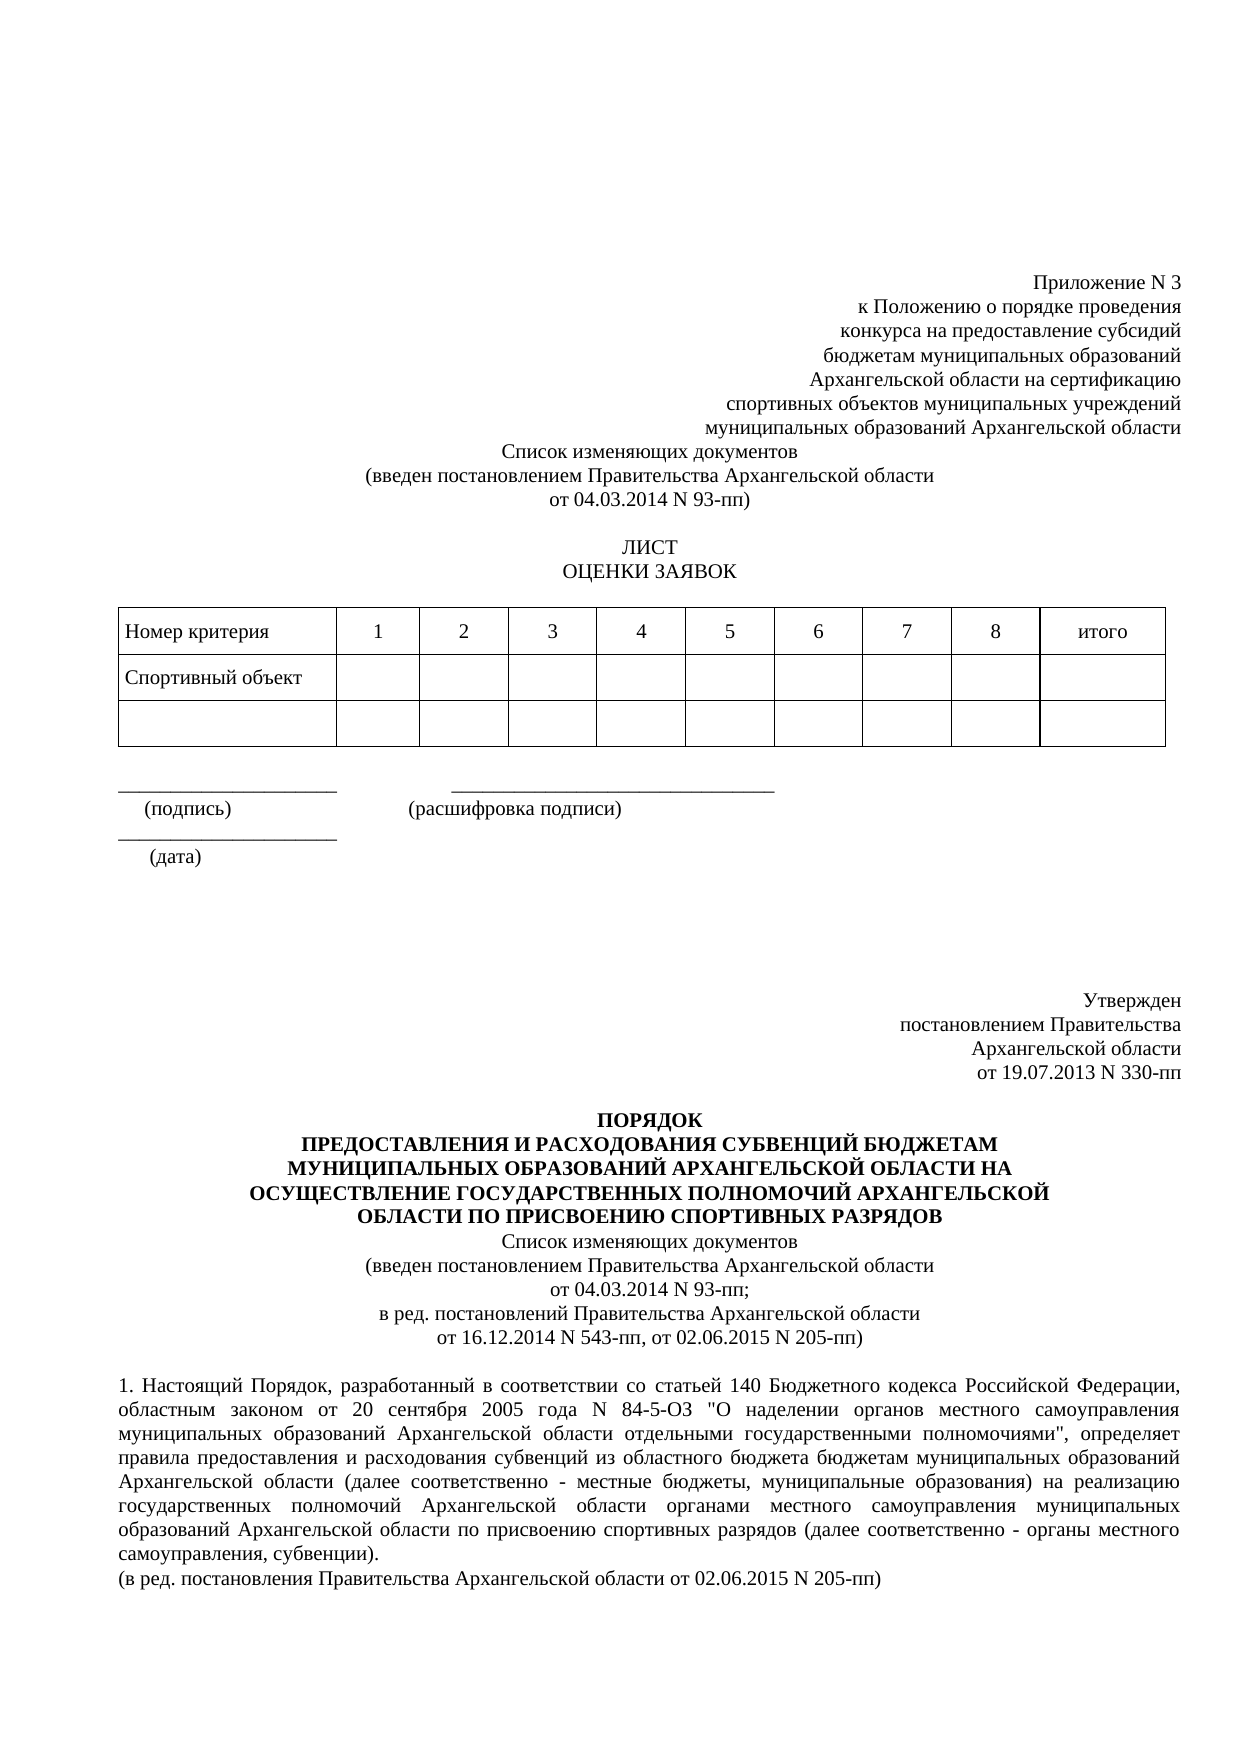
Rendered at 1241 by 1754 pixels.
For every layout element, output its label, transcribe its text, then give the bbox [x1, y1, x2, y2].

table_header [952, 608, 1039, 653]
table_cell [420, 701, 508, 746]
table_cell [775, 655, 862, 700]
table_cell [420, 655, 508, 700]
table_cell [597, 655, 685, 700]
text Список изменяющих документов [118, 439, 1181, 463]
text Утвержден [118, 988, 1181, 1012]
text (подпись) (расшифровка подписи) [118, 795, 1181, 819]
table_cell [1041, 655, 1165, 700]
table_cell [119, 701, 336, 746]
text МУНИЦИПАЛЬНЫХ ОБРАЗОВАНИЙ АРХАНГЕЛЬСКОЙ ОБЛАСТИ НА [118, 1156, 1181, 1180]
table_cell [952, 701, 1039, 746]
text ПОРЯДОК [118, 1108, 1181, 1132]
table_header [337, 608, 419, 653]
text Архангельской области [118, 1036, 1181, 1060]
text (в ред. постановления Правительства Архангельской области от 02.06.2015 N 205-пп) [118, 1565, 1181, 1589]
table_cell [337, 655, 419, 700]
text бюджетам муниципальных образований [118, 342, 1181, 367]
text конкурса на предоставление субсидий [118, 318, 1181, 342]
text 1. Настоящий Порядок, разработанный в соответствии со статьей 140 Бюджетного кодекса Российской Федерации, областным законом от 20 сентября 2005 года N 84-5-ОЗ "О наделении органов местного самоуправления муниципальных образований Архангельской области отдельными государственными полномочиями", определяет правила предоставления и расходования субвенций из областного бюджета бюджетам муниципальных образований Архангельской области (далее соответственно - местные бюджеты, муниципальные образования) на реализацию государственных полномочий Архангельской области органами местного самоуправления муниципальных образований Архангельской области по присвоению спортивных разрядов (далее соответственно - органы местного самоуправления, субвенции). [118, 1373, 1181, 1565]
text Приложение N 3 [118, 270, 1181, 294]
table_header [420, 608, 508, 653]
text спортивных объектов муниципальных учреждений [118, 391, 1181, 415]
text ОБЛАСТИ ПО ПРИСВОЕНИЮ СПОРТИВНЫХ РАЗРЯДОВ [118, 1204, 1181, 1228]
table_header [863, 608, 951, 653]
text от 04.03.2014 N 93-пп) [118, 487, 1181, 511]
text в ред. постановлений Правительства Архангельской области [118, 1301, 1181, 1325]
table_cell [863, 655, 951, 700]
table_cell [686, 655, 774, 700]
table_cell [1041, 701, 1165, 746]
text ОЦЕНКИ ЗАЯВОК [118, 559, 1181, 583]
text от 19.07.2013 N 330-пп [118, 1060, 1181, 1084]
text Список изменяющих документов [118, 1228, 1181, 1253]
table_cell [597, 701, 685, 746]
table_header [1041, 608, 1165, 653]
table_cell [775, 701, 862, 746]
text _____________________ [118, 819, 1181, 843]
text (дата) [118, 843, 1181, 868]
text от 04.03.2014 N 93-пп; [118, 1277, 1181, 1301]
text от 16.12.2014 N 543-пп, от 02.06.2015 N 205-пп) [118, 1325, 1181, 1349]
text _____________________ _______________________________ [118, 771, 1181, 795]
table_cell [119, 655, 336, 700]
text постановлением Правительства [118, 1012, 1181, 1036]
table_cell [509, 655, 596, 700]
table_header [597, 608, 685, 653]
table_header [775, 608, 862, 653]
text (введен постановлением Правительства Архангельской области [118, 463, 1181, 487]
text ЛИСТ [118, 535, 1181, 559]
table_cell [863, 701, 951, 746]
text Архангельской области на сертификацию [118, 367, 1181, 391]
text ОСУЩЕСТВЛЕНИЕ ГОСУДАРСТВЕННЫХ ПОЛНОМОЧИЙ АРХАНГЕЛЬСКОЙ [118, 1180, 1181, 1204]
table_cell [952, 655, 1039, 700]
text ПРЕДОСТАВЛЕНИЯ И РАСХОДОВАНИЯ СУБВЕНЦИЙ БЮДЖЕТАМ [118, 1132, 1181, 1156]
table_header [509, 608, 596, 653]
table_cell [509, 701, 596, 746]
text к Положению о порядке проведения [118, 294, 1181, 318]
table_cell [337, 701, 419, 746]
text (введен постановлением Правительства Архангельской области [118, 1253, 1181, 1277]
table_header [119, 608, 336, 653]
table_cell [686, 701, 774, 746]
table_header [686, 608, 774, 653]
text муниципальных образований Архангельской области [118, 415, 1181, 439]
